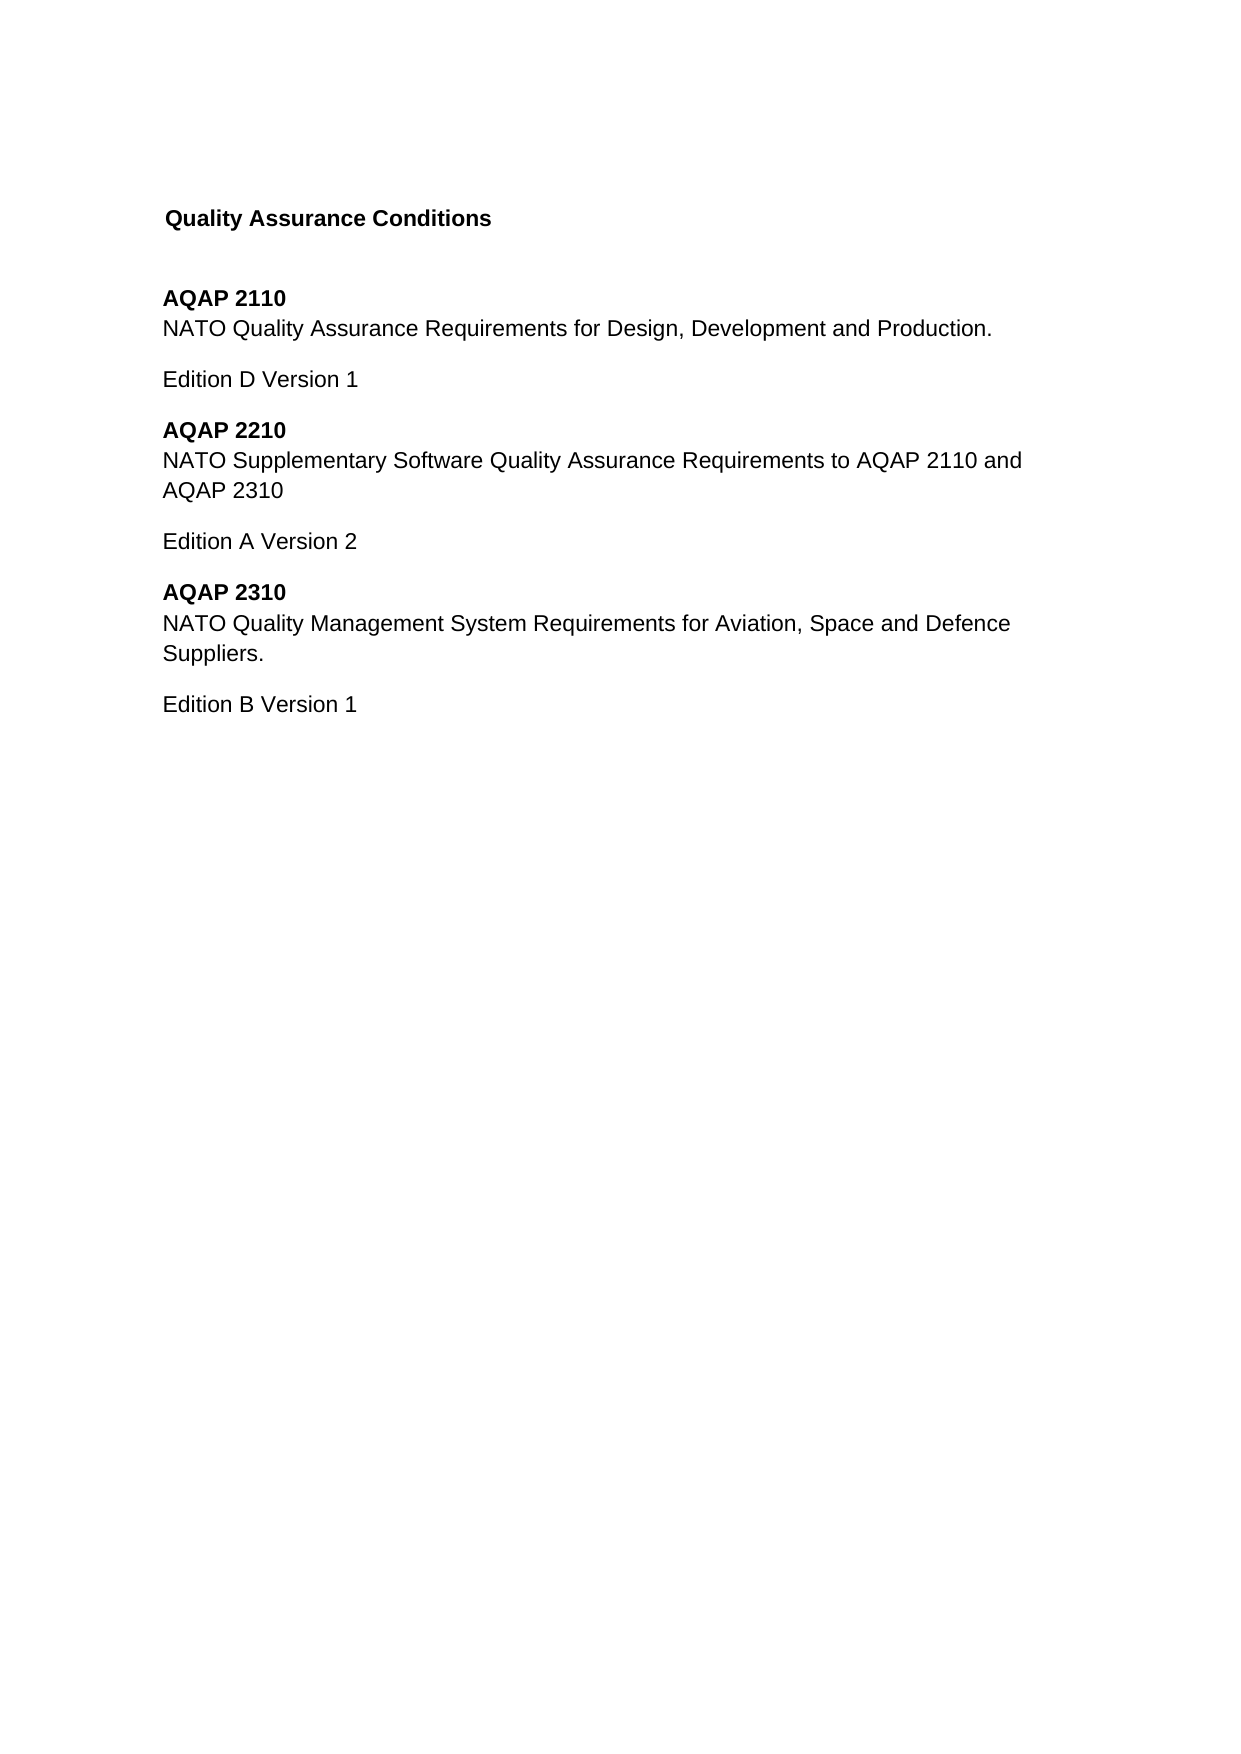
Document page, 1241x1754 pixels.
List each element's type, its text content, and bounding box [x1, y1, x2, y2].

text AQAP 2210 [162, 417, 1078, 443]
text AQAP 2110 [162, 284, 1078, 311]
text Edition B Version 1 [162, 691, 1078, 717]
subtitle Quality Assurance Conditions [150, 205, 1090, 232]
text Edition D Version 1 [162, 366, 1078, 392]
text NATO Quality Assurance Requirements for Design, Development and Production. [162, 315, 1078, 341]
text Edition A Version 2 [162, 528, 1078, 555]
text NATO Quality Management System Requirements for Aviation, Space and Defence Suppliers. [162, 609, 1078, 666]
text NATO Supplementary Software Quality Assurance Requirements to AQAP 2110 and AQAP 2310 [162, 447, 1078, 504]
text AQAP 2310 [162, 579, 1078, 606]
